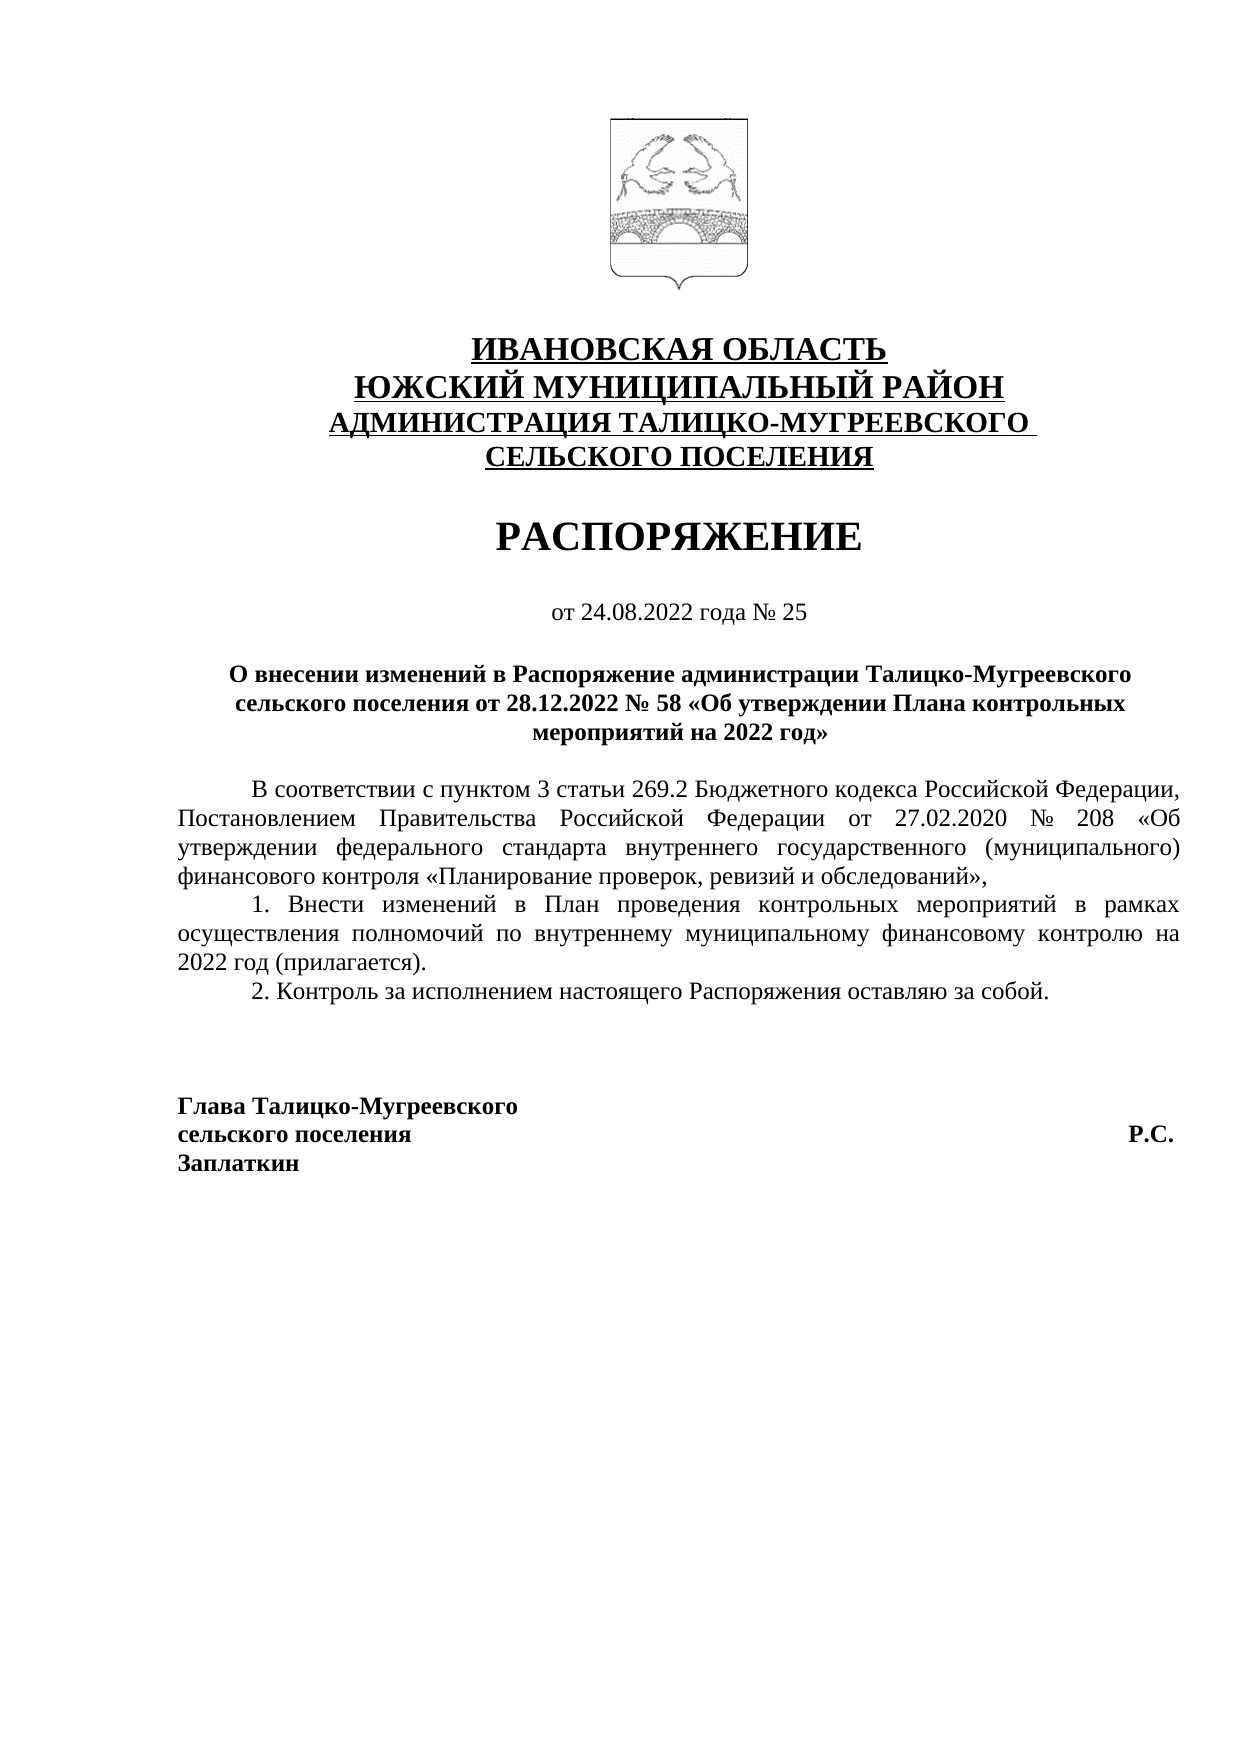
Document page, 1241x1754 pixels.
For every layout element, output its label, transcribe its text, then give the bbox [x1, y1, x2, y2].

text СЕЛЬСКОГО ПОСЕЛЕНИЯ [177, 439, 1181, 473]
text О внесении изменений в Распоряжение администрации Талицко-Мугреевского сельского поселения от 28.12.2022 № 58 «Об утверждении Плана контрольных мероприятий на 2022 год» [177, 659, 1183, 746]
text 2. Контроль за исполнением настоящего Распоряжения оставляю за собой. [177, 976, 1181, 1004]
text 1. Внести изменений в План проведения контрольных мероприятий в рамках осуществления полномочий по внутреннему муниципальному финансовому контролю на 2022 год (прилагается). [177, 889, 1181, 976]
text Глава Талицко-Мугреевского [177, 1091, 1181, 1119]
text ЮЖСКИЙ МУНИЦИПАЛЬНЫЙ РАЙОН [177, 367, 1181, 406]
text ИВАНОВСКАЯ ОБЛАСТЬ [177, 329, 1181, 367]
text от 24.08.2022 года № 25 [177, 597, 1181, 626]
text АДМИНИСТРАЦИЯ ТАЛИЦКО-МУГРЕЕВСКОГО [177, 406, 1181, 439]
text В соответствии с пунктом 3 статьи 269.2 Бюджетного кодекса Российской Федерации, Постановлением Правительства Российской Федерации от 27.02.2020 № 208 «Об утверждении федерального стандарта внутреннего государственного (муниципального) финансового контроля «Планирование проверок, ревизий и обследований», [177, 774, 1181, 889]
picture [610, 118, 748, 291]
text РАСПОРЯЖЕНИЕ [177, 511, 1181, 559]
text сельского поселения Р.С. Заплаткин [177, 1119, 1181, 1177]
